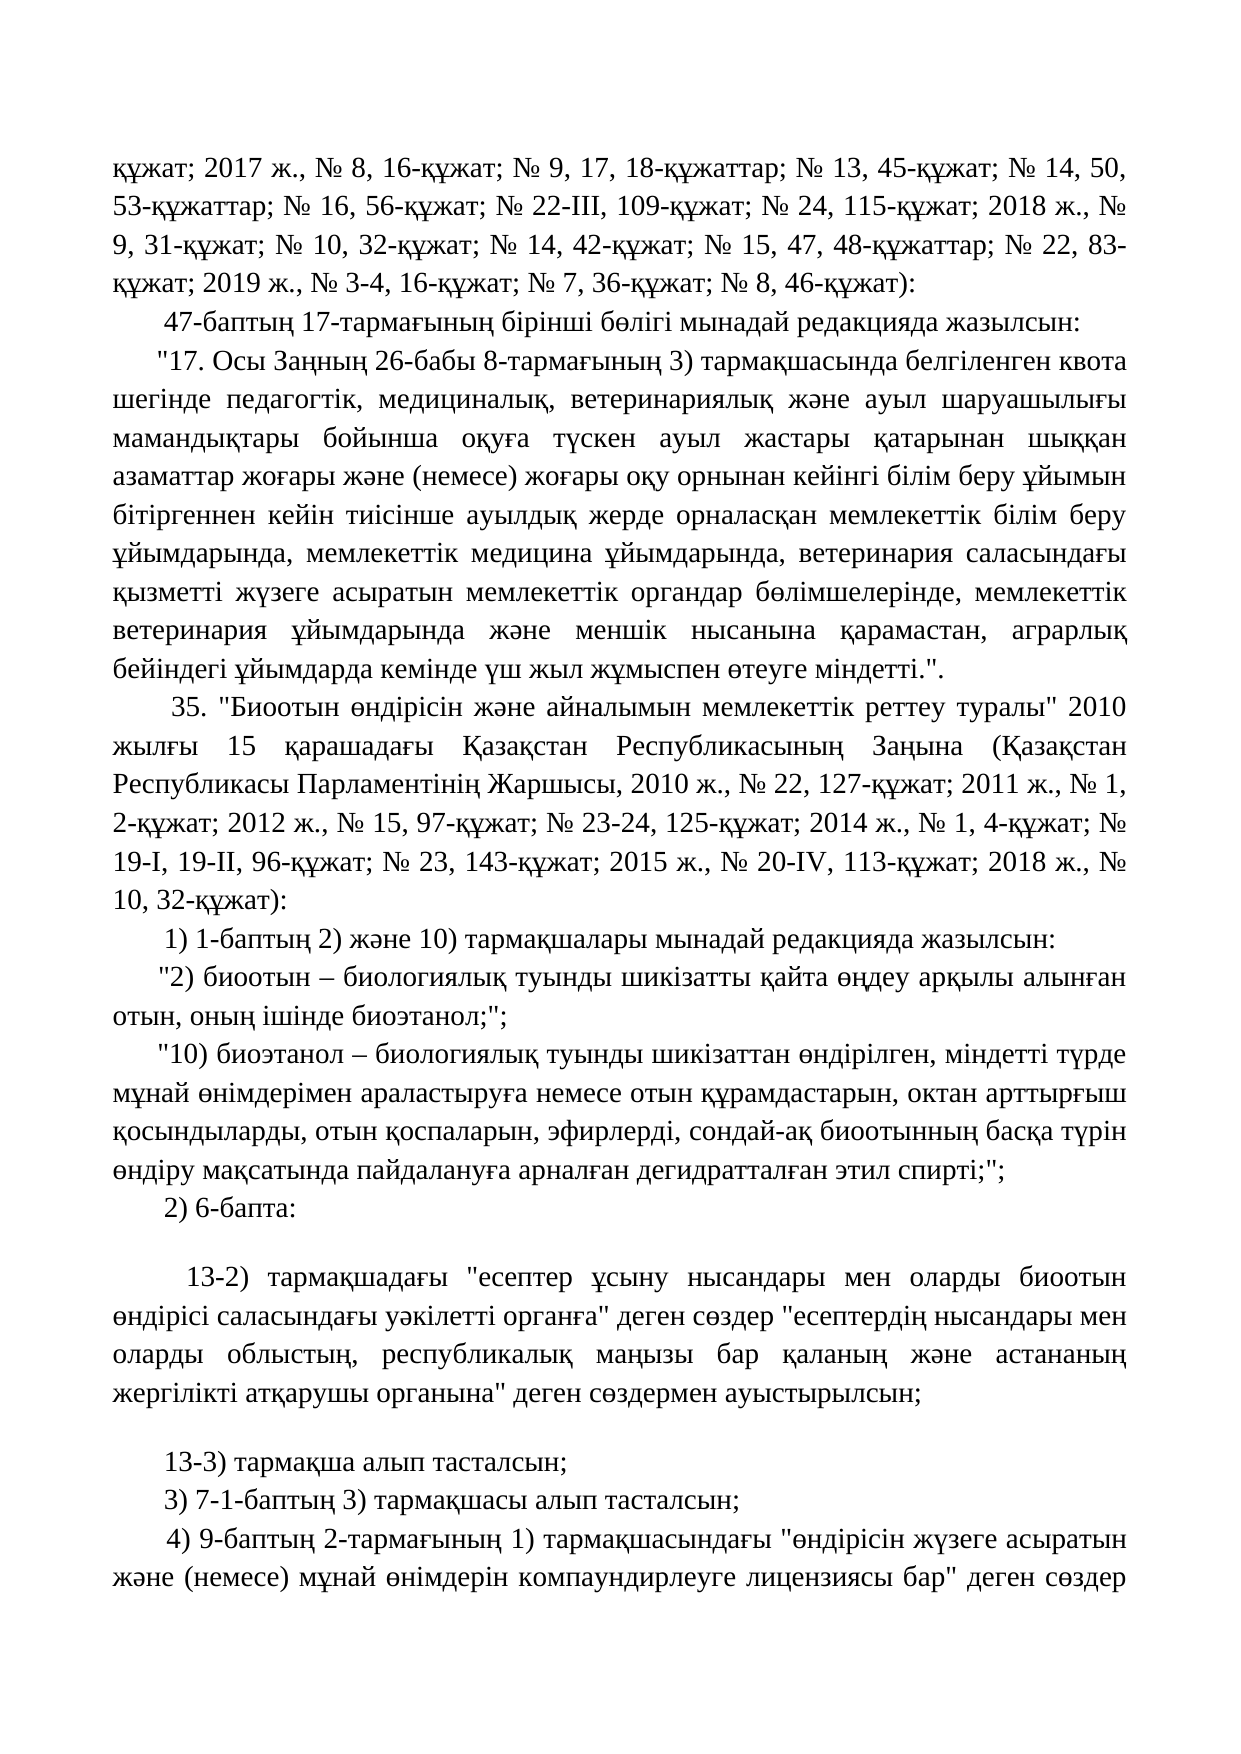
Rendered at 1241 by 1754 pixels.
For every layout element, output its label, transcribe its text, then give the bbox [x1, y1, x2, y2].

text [112, 1521, 1128, 1593]
text "17. Осы Заңның 26-бабы 8-тармағының 3) тармақшасында белгіленген квота шегінде педагогтік, медициналық, ветеринариялық және ауыл шаруашылығы мамандықтары бойынша оқуға түскен ауыл жастары қатарынан шыққан азаматтар жоғары және (немесе) жоғары оқу орнынан кейінгі білім беру ұйымын бітіргеннен кейін тиісінше ауылдық жерде орналасқан мемлекеттік білім беру ұйымдарында, мемлекеттік медицина ұйымдарында, ветеринария саласындағы қызметті жүзеге асыратын мемлекеттік органдар бөлімшелерінде, мемлекеттік ветеринария ұйымдарында және меншік нысанына қарамастан, аграрлық бейіндегі ұйымдарда кемінде үш жыл жұмыспен өтеуге міндетті.". [112, 343, 1128, 684]
text 3) 7-1-баптың 3) тармақшасы алып тасталсын; [112, 1482, 1128, 1516]
text 35. "Биоотын өндірісін және айналымын мемлекеттік реттеу туралы" 2010 жылғы 15 қарашадағы Қазақстан Республикасының Заңына (Қазақстан Республикасы Парламентінің Жаршысы, 2010 ж., № 22, 127-құжат; 2011 ж., № 1, 2-құжат; 2012 ж., № 15, 97-құжат; № 23-24, 125-құжат; 2014 ж., № 1, 4-құжат; № 19-І, 19-ІІ, 96-құжат; № 23, 143-құжат; 2015 ж., № 20-ІV, 113-құжат; 2018 ж., № 10, 32-құжат): [112, 689, 1128, 916]
text 1) 1-баптың 2) және 10) тармақшалары мынадай редакцияда жазылсын: [112, 921, 1128, 954]
text "10) биоэтанол – биологиялық туынды шикізаттан өндірілген, міндетті түрде мұнай өнімдерімен араластыруға немесе отын құрамдастарын, октан арттырғыш қосындыларды, отын қоспаларын, эфирлерді, сондай-ақ биоотынның басқа түрін өндіру мақсатында пайдалануға арналған дегидратталған этил спирті;"; [112, 1036, 1128, 1186]
text 13-2) тармақшадағы "есептер ұсыну нысандары мен оларды биоотын өндірісі саласындағы уәкілетті органға" деген сөздер "есептердің нысандары мен оларды облыстың, республикалық маңызы бар қаланың және астананың жергілікті атқарушы органына" деген сөздермен ауыстырылсын; [112, 1259, 1128, 1408]
text "2) биоотын – биологиялық туынды шикізатты қайта өңдеу арқылы алынған отын, оның ішінде биоэтанол;"; [112, 959, 1128, 1031]
text 2) 6-бапта: [112, 1191, 1128, 1224]
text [112, 150, 1128, 299]
text 13-3) тармақша алып тасталсын; [112, 1444, 1128, 1477]
text 47-баптың 17-тармағының бірінші бөлігі мынадай редакцияда жазылсын: [112, 304, 1128, 338]
